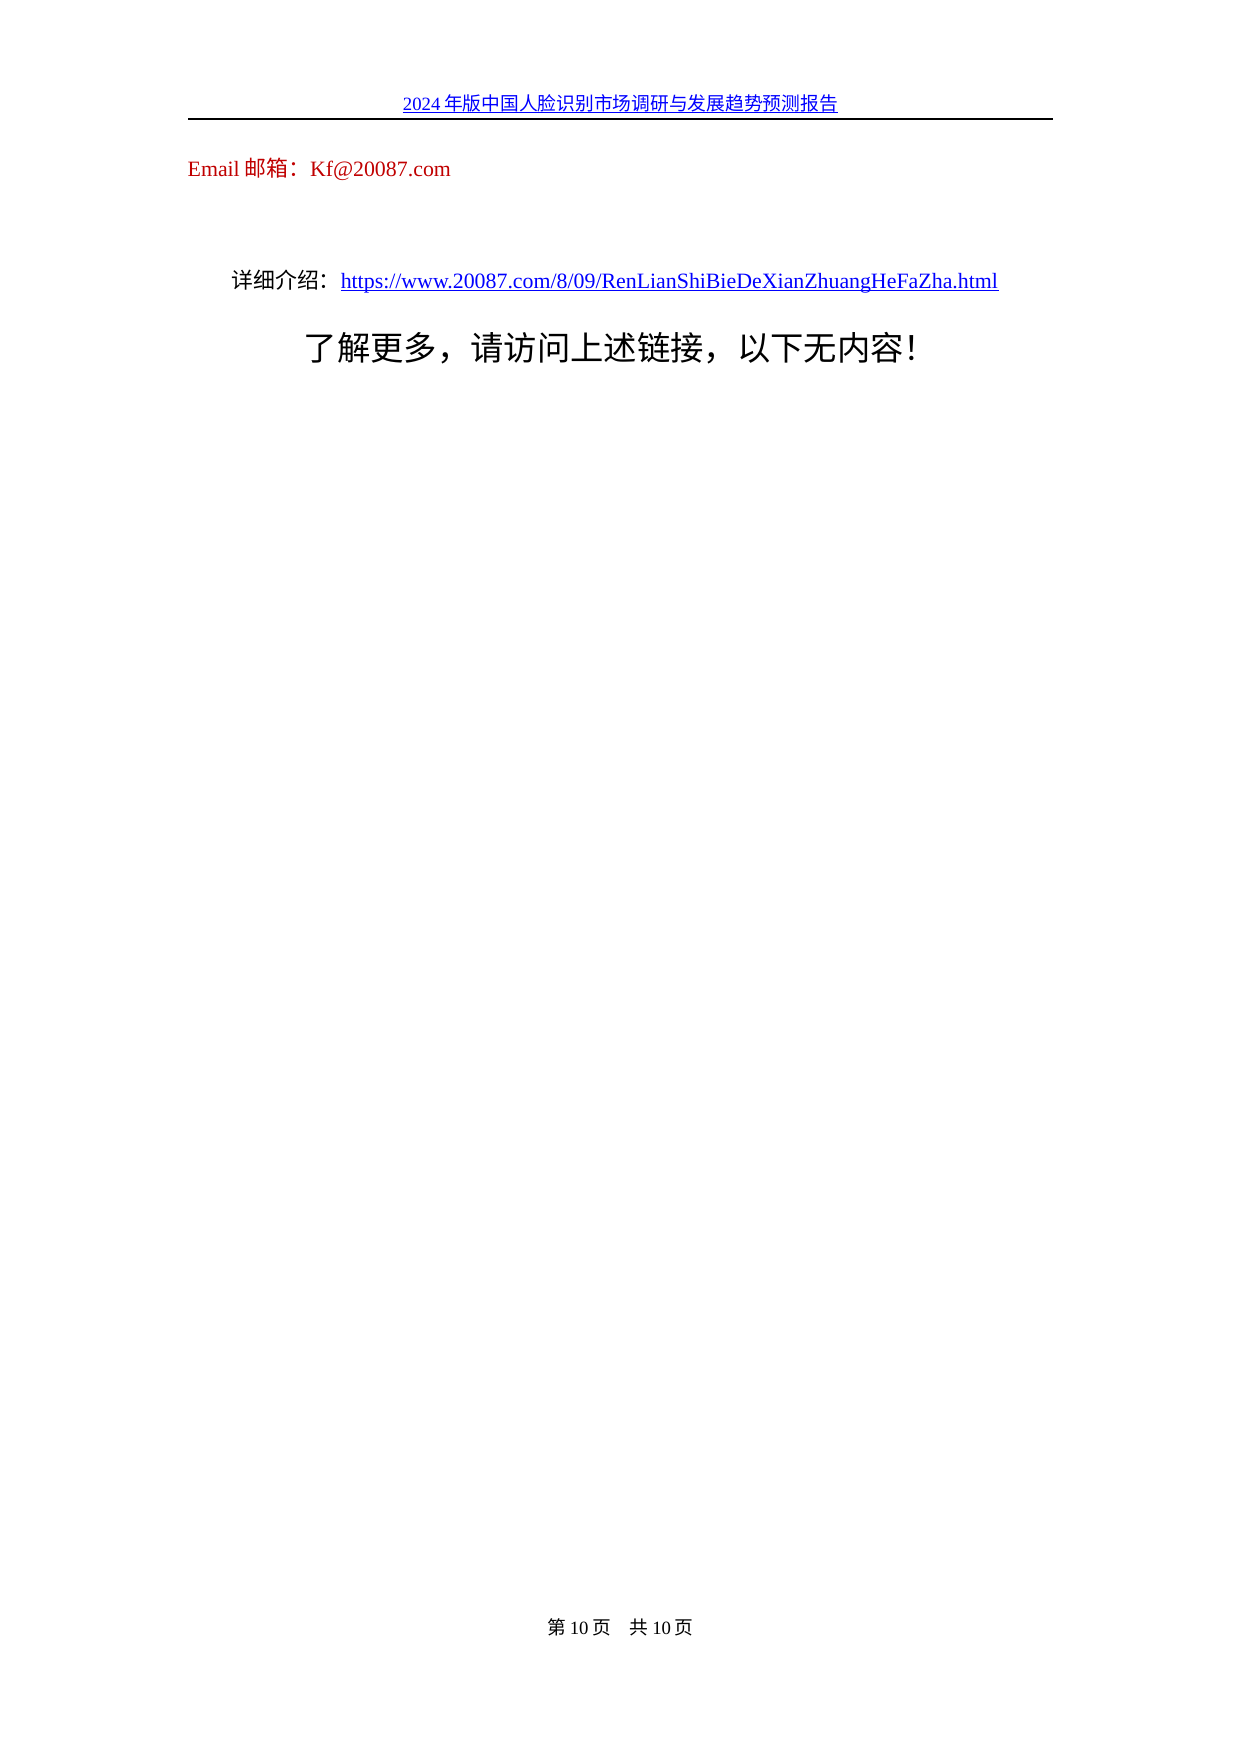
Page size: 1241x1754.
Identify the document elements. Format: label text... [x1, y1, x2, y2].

title 了解更多，请访问上述链接，以下无内容！ [187, 313, 1053, 378]
text Email邮箱：Kf@20087.com [187, 150, 1053, 183]
text 详细介绍：https://www.20087.com/8/09/RenLianShiBieDeXianZhuangHeFaZha.html [187, 263, 1053, 296]
